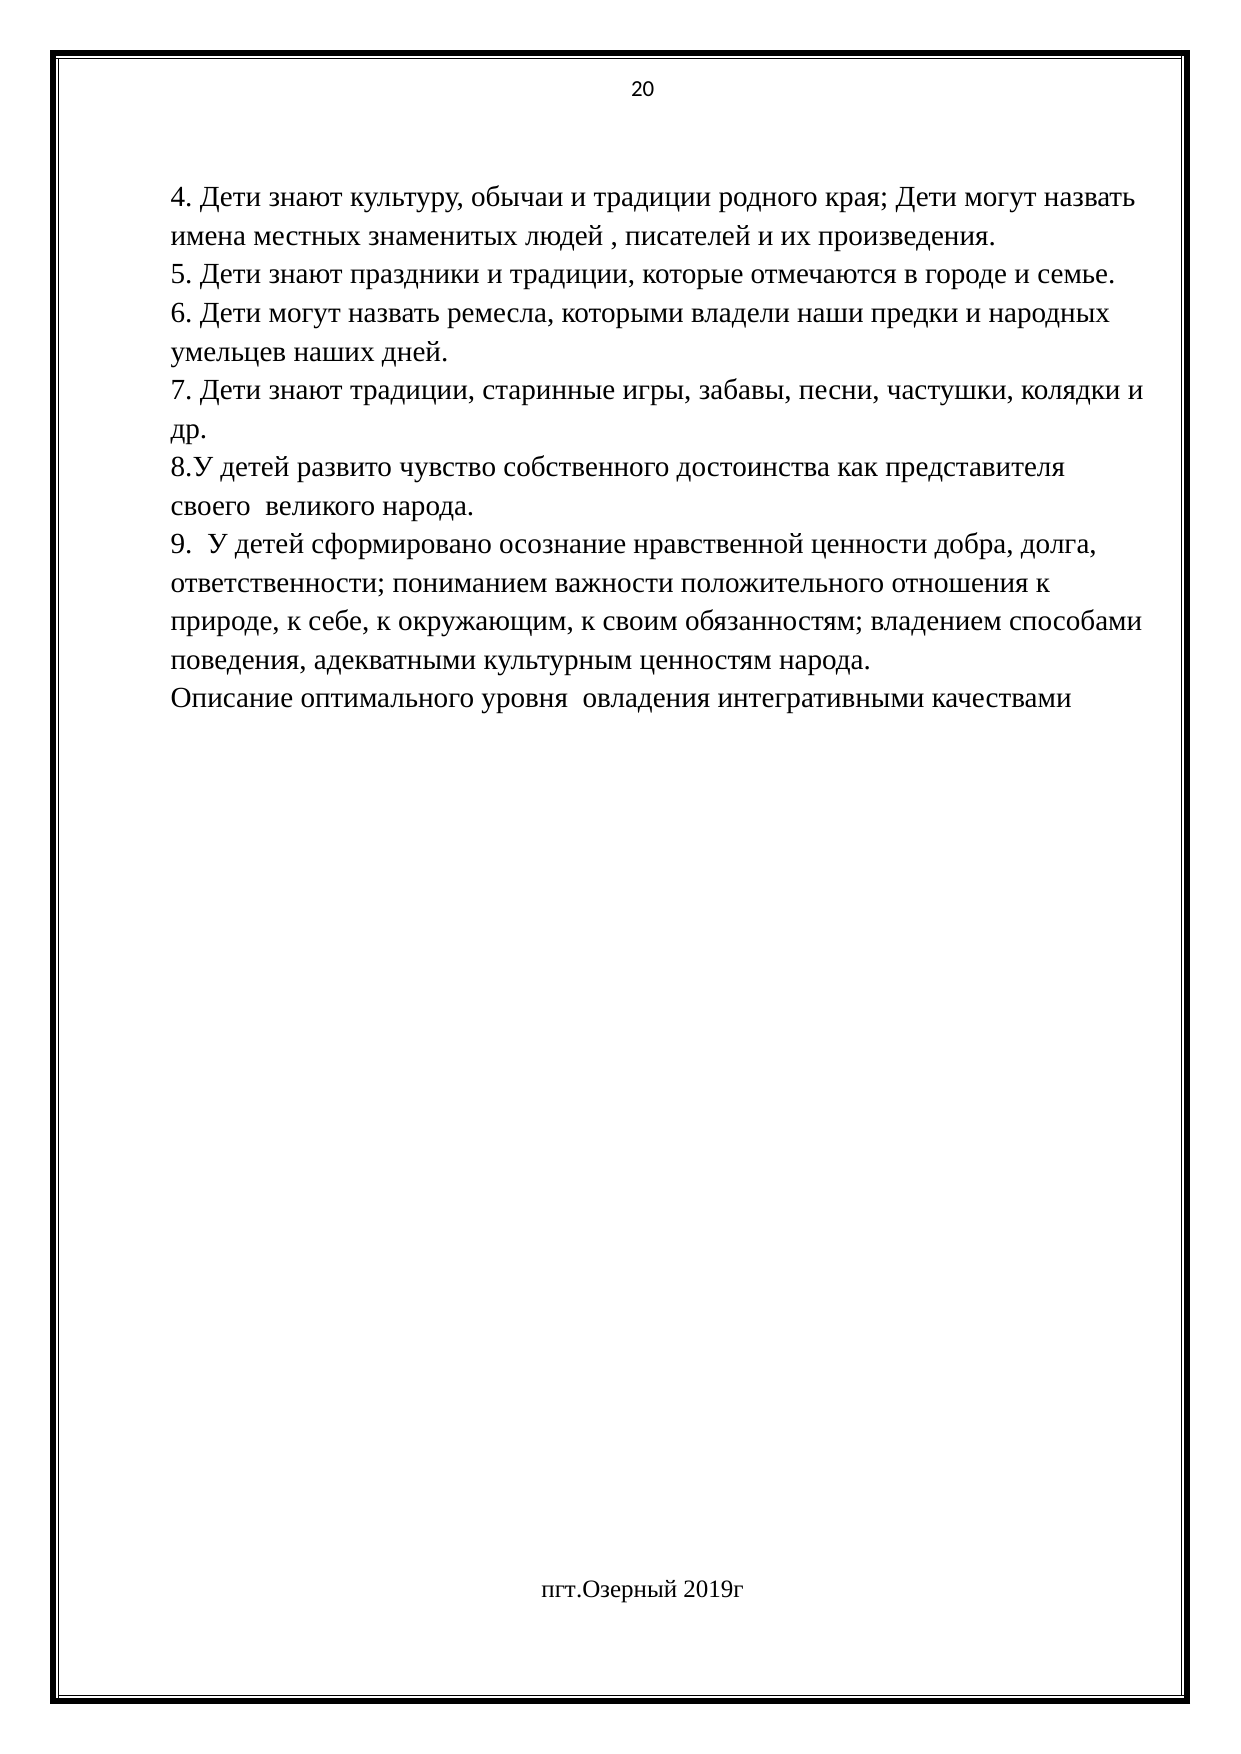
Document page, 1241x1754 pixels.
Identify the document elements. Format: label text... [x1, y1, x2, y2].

text 4. Дети знают культуру, обычаи и традиции родного края; Дети могут назвать имена местных знаменитых людей , писателей и их произведения. [170, 179, 1152, 252]
text 9. У детей сформировано осознание нравственной ценности добра, долга, ответственности; пониманием важности положительного отношения к природе, к себе, к окружающим, к своим обязанностям; владением способами поведения, адекватными культурным ценностям народа. [170, 526, 1152, 676]
text Описание оптимального уровня овладения интегративными качествами [170, 681, 1152, 714]
text 6. Дети могут назвать ремесла, которыми владели наши предки и народных умельцев наших дней. [170, 295, 1152, 367]
text 8.У детей развито чувство собственного достоинства как представителя своего великого народа. [170, 449, 1152, 521]
text 7. Дети знают традиции, старинные игры, забавы, песни, частушки, колядки и др. [170, 372, 1152, 444]
text 5. Дети знают праздники и традиции, которые отмечаются в городе и семье. [170, 257, 1152, 290]
